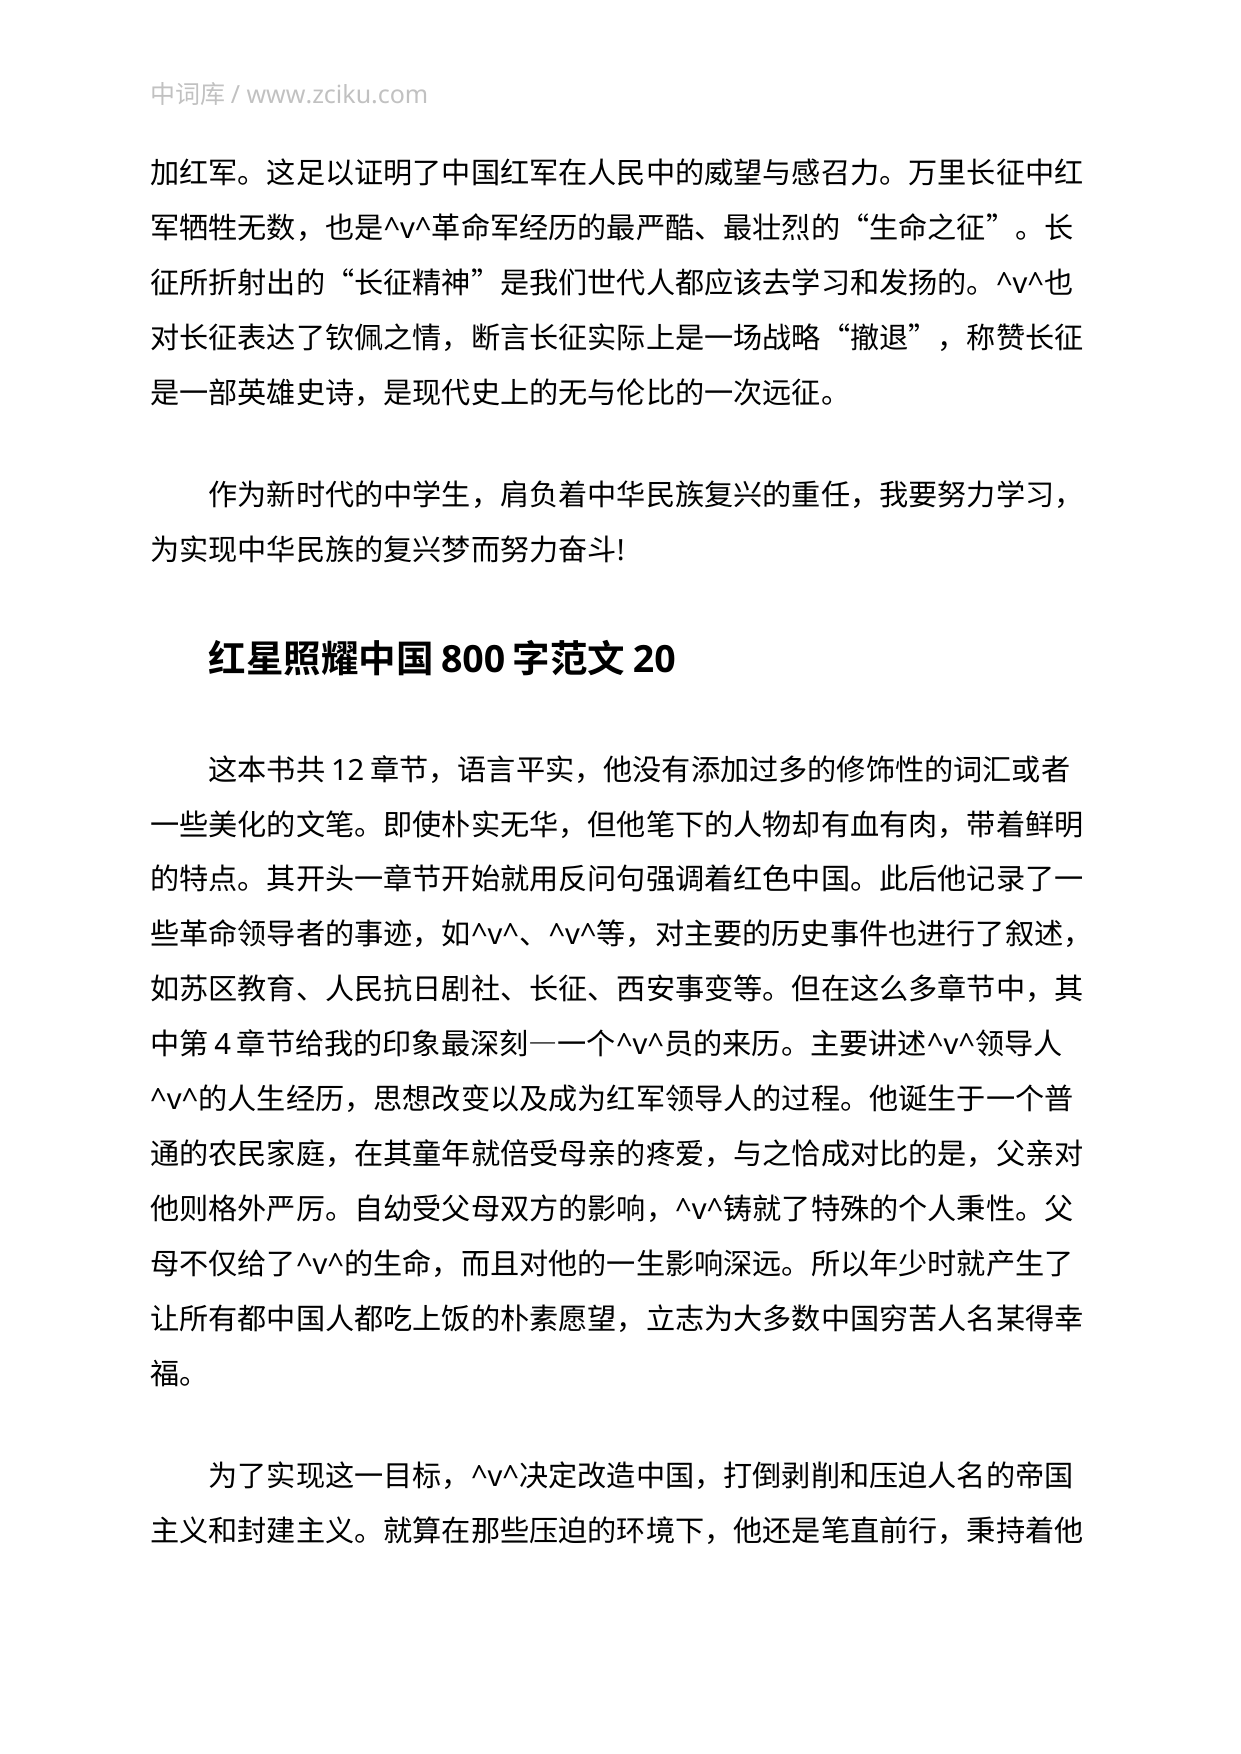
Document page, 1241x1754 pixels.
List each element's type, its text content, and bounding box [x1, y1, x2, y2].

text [150, 1452, 1090, 1549]
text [150, 150, 1090, 412]
text 这本书共12章节，语言平实，他没有添加过多的修饰性的词汇或者一些美化的文笔。即使朴实无华，但他笔下的人物却有血有肉，带着鲜明的特点。其开头一章节开始就用反问句强调着红色中国。此后他记录了一些革命领导者的事迹，如^v^、^v^等，对主要的历史事件也进行了叙述，如苏区教育、人民抗日剧社、长征、西安事变等。但在这么多章节中，其中第4章节给我的印象最深刻—一个^v^员的来历。主要讲述^v^领导人^v^的人生经历，思想改变以及成为红军领导人的过程。他诞生于一个普通的农民家庭，在其童年就倍受母亲的疼爱，与之恰成对比的是，父亲对他则格外严厉。自幼受父母双方的影响，^v^铸就了特殊的个人秉性。父母不仅给了^v^的生命，而且对他的一生影响深远。所以年少时就产生了让所有都中国人都吃上饭的朴素愿望，立志为大多数中国穷苦人名某得幸福。 [150, 746, 1090, 1393]
text 红星照耀中国800字范文20 [150, 628, 1090, 683]
text 作为新时代的中学生，肩负着中华民族复兴的重任，我要努力学习，为实现中华民族的复兴梦而努力奋斗! [150, 472, 1090, 569]
